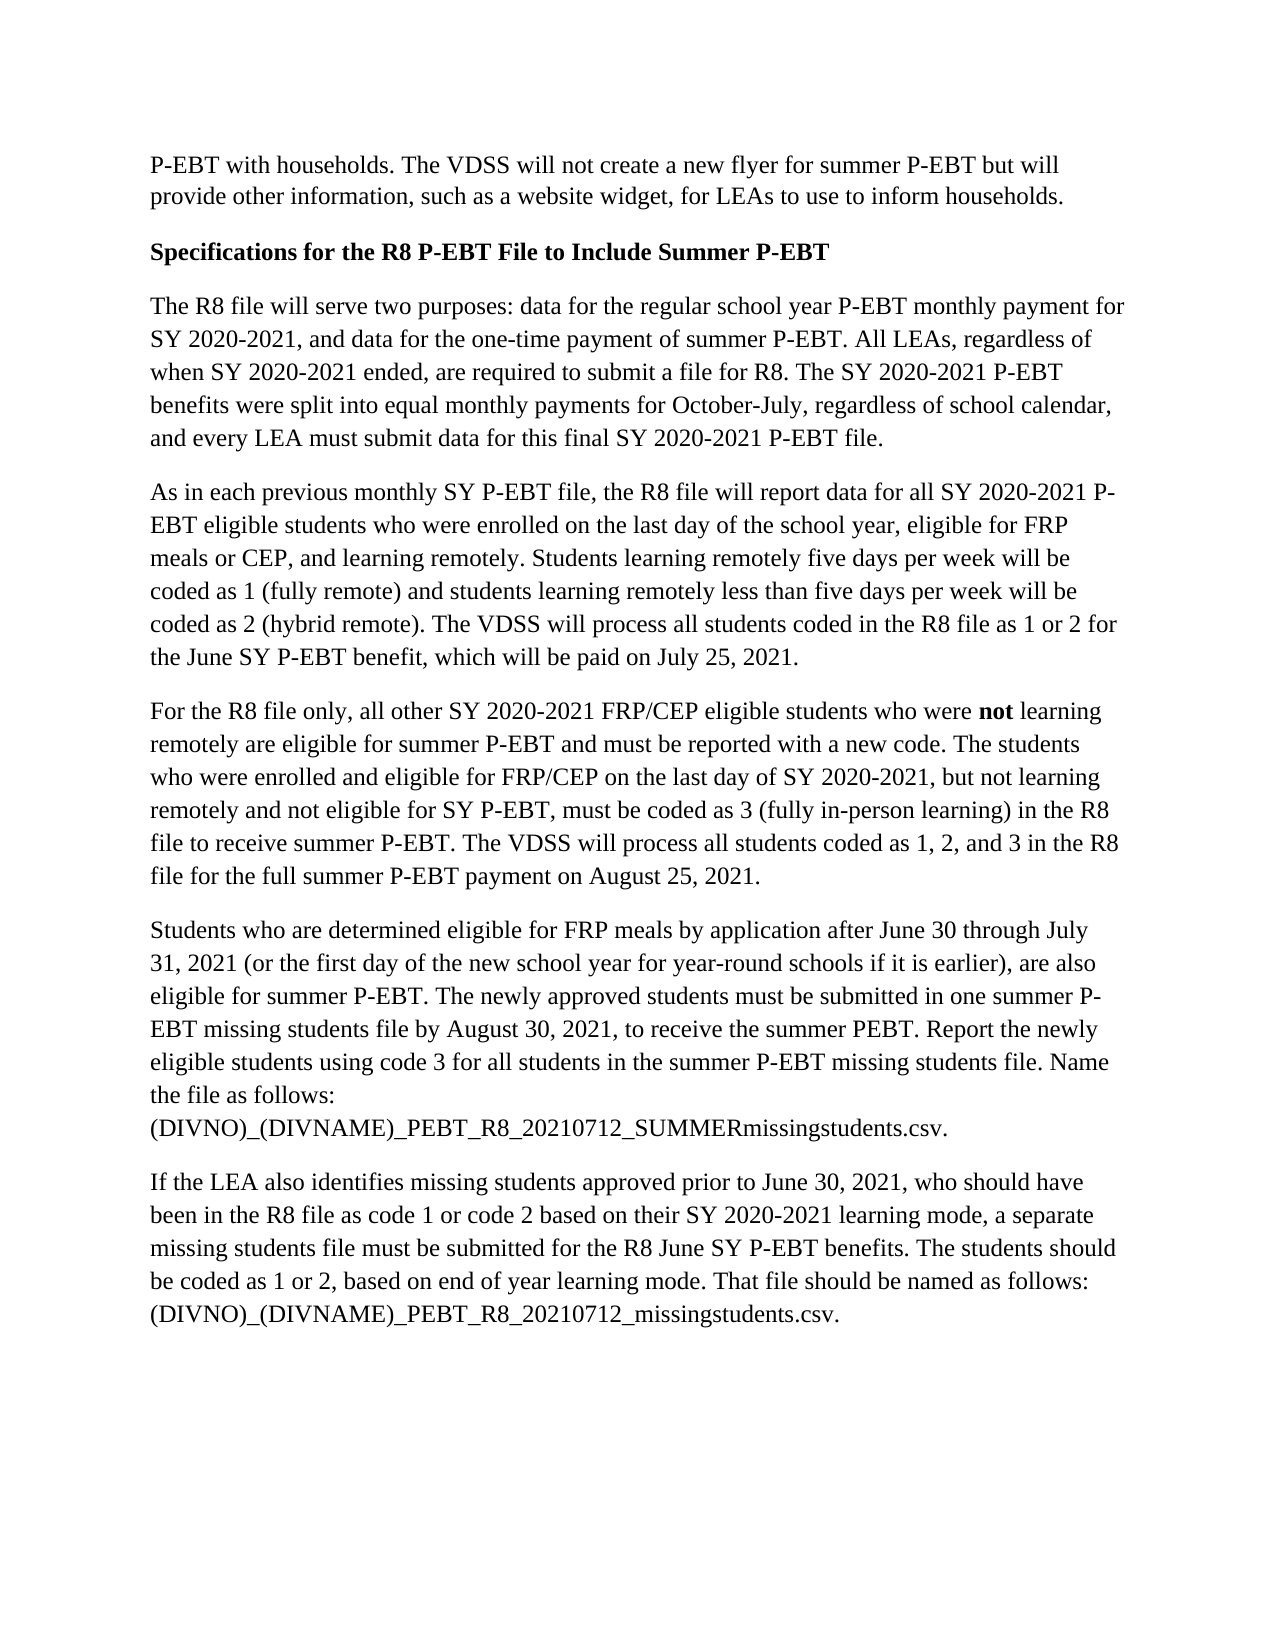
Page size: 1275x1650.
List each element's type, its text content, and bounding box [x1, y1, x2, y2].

subtitle Specifications for the R8 P-EBT File to Include Summer P-EBT [150, 237, 1125, 266]
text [150, 150, 1125, 210]
text For the R8 file only, all other SY 2020-2021 FRP/CEP eligible students who were not learning remotely are eligible for summer P-EBT and must be reported with a new code. The students who were enrolled and eligible for FRP/CEP on the last day of SY 2020-2021, but not learning remotely and not eligible for SY P-EBT, must be coded as 3 (fully in-person learning) in the R8 file to receive summer P-EBT. The VDSS will process all students coded as 1, 2, and 3 in the R8 file for the full summer P-EBT payment on August 25, 2021. [150, 696, 1125, 890]
text As in each previous monthly SY P-EBT file, the R8 file will report data for all SY 2020-2021 P-EBT eligible students who were enrolled on the last day of the school year, eligible for FRP meals or CEP, and learning remotely. Students learning remotely five days per week will be coded as 1 (fully remote) and students learning remotely less than five days per week will be coded as 2 (hybrid remote). The VDSS will process all students coded in the R8 file as 1 or 2 for the June SY P-EBT benefit, which will be paid on July 25, 2021. [150, 477, 1125, 671]
text The R8 file will serve two purposes: data for the regular school year P-EBT monthly payment for SY 2020-2021, and data for the one-time payment of summer P-EBT. All LEAs, regardless of when SY 2020-2021 ended, are required to submit a file for R8. The SY 2020-2021 P-EBT benefits were split into equal monthly payments for October-July, regardless of school calendar, and every LEA must submit data for this final SY 2020-2021 P-EBT file. [150, 291, 1125, 452]
text Students who are determined eligible for FRP meals by application after June 30 through July 31, 2021 (or the first day of the new school year for year-round schools if it is earlier), are also eligible for summer P-EBT. The newly approved students must be submitted in one summer P-EBT missing students file by August 30, 2021, to receive the summer PEBT. Report the newly eligible students using code 3 for all students in the summer P-EBT missing students file. Name the file as follows: (DIVNO)_(DIVNAME)_PEBT_R8_20210712_SUMMERmissingstudents.csv. [150, 915, 1125, 1142]
text If the LEA also identifies missing students approved prior to June 30, 2021, who should have been in the R8 file as code 1 or code 2 based on their SY 2020-2021 learning mode, a separate missing students file must be submitted for the R8 June SY P-EBT benefits. The students should be coded as 1 or 2, based on end of year learning mode. That file should be named as follows: (DIVNO)_(DIVNAME)_PEBT_R8_20210712_missingstudents.csv. [150, 1167, 1125, 1328]
